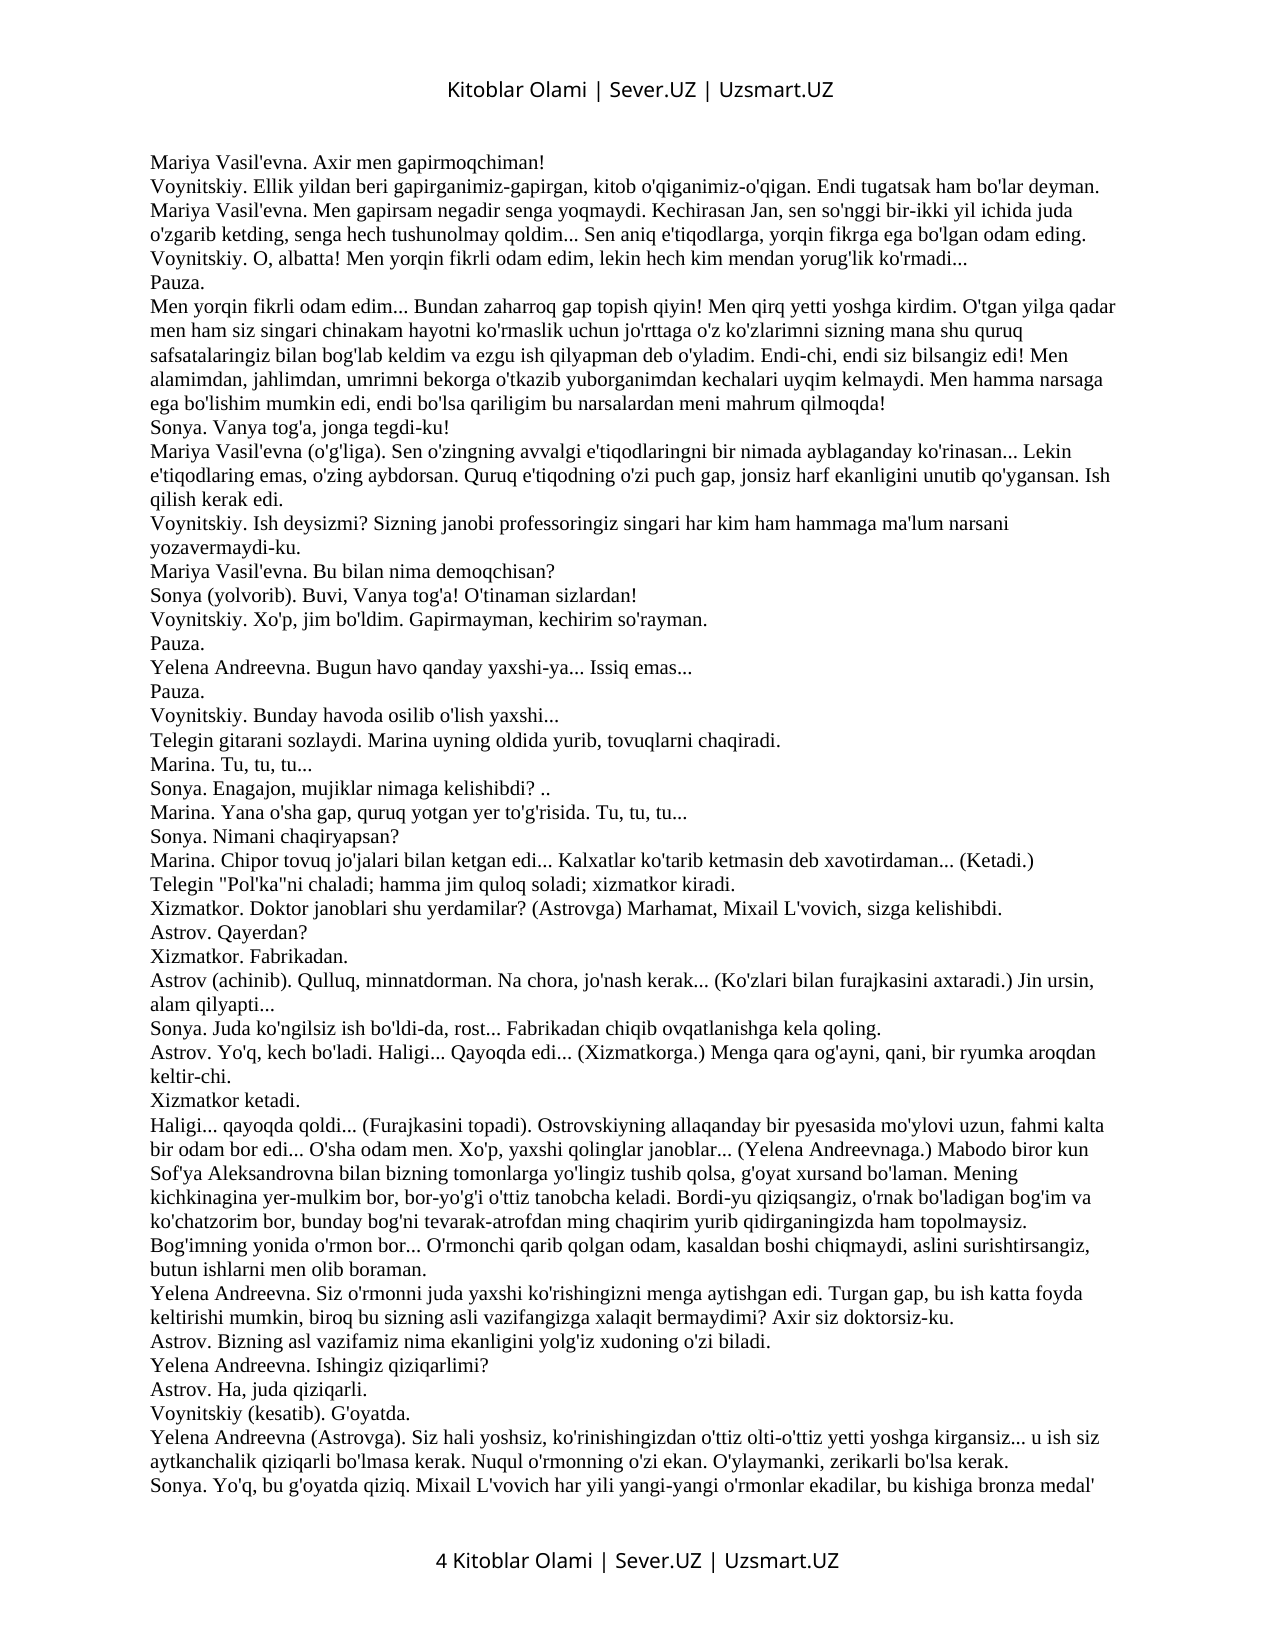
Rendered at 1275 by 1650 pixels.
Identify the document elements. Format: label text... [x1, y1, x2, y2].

text Telegin gitarani sozlaydi. Marina uyning oldida yurib, tovuqlarni chaqiradi. [150, 727, 1125, 752]
text Mariya Vasil'evna (o'g'liga). Sen o'zingning avvalgi e'tiqodlaringni bir nimada ayblaganday ko'rinasan... Lekin e'tiqodlaring emas, o'zing aybdorsan. Quruq e'tiqodning o'zi puch gap, jonsiz harf ekanligini unutib qo'ygansan. Ish qilish kerak edi. [150, 439, 1125, 511]
text Voynitskiy. O, albatta! Men yorqin fikrli odam edim, lekin hech kim mendan yorug'lik ko'rmadi... [150, 246, 1125, 270]
text Men yorqin fikrli odam edim... Bundan zaharroq gap topish qiyin! Men qirq yetti yoshga kirdim. O'tgan yilga qadar men ham siz singari chinakam hayotni ko'rmaslik uchun jo'rttaga o'z ko'zlarimni sizning mana shu quruq safsatalaringiz bilan bog'lab keldim va ezgu ish qilyapman deb o'yladim. Endi-chi, endi siz bilsangiz edi! Men alamimdan, jahlimdan, umrimni bekorga o'tkazib yuborganimdan kechalari uyqim kelmaydi. Men hamma narsaga ega bo'lishim mumkin edi, endi bo'lsa qariligim bu narsalardan meni mahrum qilmoqda! [150, 294, 1125, 415]
text Sonya. Juda ko'ngilsiz ish bo'ldi-da, rost... Fabrikadan chiqib ovqatlanishga kela qoling. [150, 1016, 1125, 1040]
text Voynitskiy. Ellik yildan beri gapirganimiz-gapirgan, kitob o'qiganimiz-o'qigan. Endi tugatsak ham bo'lar deyman. [150, 174, 1125, 198]
text Yelena Andreevna. Bugun havo qanday yaxshi-ya... Issiq emas... [150, 655, 1125, 679]
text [150, 1473, 1125, 1497]
text Voynitskiy. Ish deysizmi? Sizning janobi professoringiz singari har kim ham hammaga ma'lum narsani yozavermaydi-ku. [150, 511, 1125, 559]
text Marina. Tu, tu, tu... [150, 752, 1125, 776]
text Sonya. Vanya tog'a, jonga tegdi-ku! [150, 415, 1125, 439]
text Sonya (yolvorib). Buvi, Vanya tog'a! O'tinaman sizlardan! [150, 583, 1125, 607]
text Voynitskiy. Bunday havoda osilib o'lish yaxshi... [150, 703, 1125, 727]
text Yelena Andreevna (Astrovga). Siz hali yoshsiz, ko'rinishingizdan o'ttiz olti-o'ttiz yetti yoshga kirgansiz... u ish siz aytkanchalik qiziqarli bo'lmasa kerak. Nuqul o'rmonning o'zi ekan. O'ylaymanki, zerikarli bo'lsa kerak. [150, 1425, 1125, 1473]
text Astrov. Bizning asl vazifamiz nima ekanligini yolg'iz xudoning o'zi biladi. [150, 1329, 1125, 1353]
text Sonya. Nimani chaqiryapsan? [150, 824, 1125, 848]
text Voynitskiy (kesatib). G'oyatda. [150, 1401, 1125, 1425]
text Mariya Vasil'evna. Axir men gapirmoqchiman! [150, 150, 1125, 174]
text Mariya Vasil'evna. Bu bilan nima demoqchisan? [150, 559, 1125, 583]
text Pauza. [150, 270, 1125, 294]
text Astrov (achinib). Qulluq, minnatdorman. Na chora, jo'nash kerak... (Ko'zlari bilan furajkasini axtaradi.) Jin ursin, alam qilyapti... [150, 968, 1125, 1016]
text Voynitskiy. Xo'p, jim bo'ldim. Gapirmayman, kechirim so'rayman. [150, 607, 1125, 631]
text Xizmatkor. Fabrikadan. [150, 944, 1125, 968]
text Xizmatkor ketadi. [150, 1088, 1125, 1112]
text Marina. Yana o'sha gap, quruq yotgan yer to'g'risida. Tu, tu, tu... [150, 800, 1125, 824]
text Haligi... qayoqda qoldi... (Furajkasini topadi). Ostrovskiyning allaqanday bir pyesasida mo'ylovi uzun, fahmi kalta bir odam bor edi... O'sha odam men. Xo'p, yaxshi qolinglar janoblar... (Yelena Andreevnaga.) Mabodo biror kun Sof'ya Aleksandrovna bilan bizning tomonlarga yo'lingiz tushib qolsa, g'oyat xursand bo'laman. Mening kichkinagina yer-mulkim bor, bor-yo'g'i o'ttiz tanobcha keladi. Bordi-yu qiziqsangiz, o'rnak bo'ladigan bog'im va ko'chatzorim bor, bunday bog'ni tevarak-atrofdan ming chaqirim yurib qidirganingizda ham topolmaysiz. Bog'imning yonida o'rmon bor... O'rmonchi qarib qolgan odam, kasaldan boshi chiqmaydi, aslini surishtirsangiz, butun ishlarni men olib boraman. [150, 1112, 1125, 1281]
text Xizmatkor. Doktor janoblari shu yerdamilar? (Astrovga) Marhamat, Mixail L'vovich, sizga kelishibdi. [150, 896, 1125, 920]
text Astrov. Yo'q, kech bo'ladi. Haligi... Qayoqda edi... (Xizmatkorga.) Menga qara og'ayni, qani, bir ryumka aroqdan keltir-chi. [150, 1040, 1125, 1088]
text Telegin "Pol'ka"ni chaladi; hamma jim quloq soladi; xizmatkor kiradi. [150, 872, 1125, 896]
text Yelena Andreevna. Ishingiz qiziqarlimi? [150, 1353, 1125, 1377]
text Marina. Chipor tovuq jo'jalari bilan ketgan edi... Kalxatlar ko'tarib ketmasin deb xavotirdaman... (Ketadi.) [150, 848, 1125, 872]
text Sonya. Enagajon, mujiklar nimaga kelishibdi? .. [150, 776, 1125, 800]
text Mariya Vasil'evna. Men gapirsam negadir senga yoqmaydi. Kechirasan Jan, sen so'nggi bir-ikki yil ichida juda o'zgarib ketding, senga hech tushunolmay qoldim... Sen aniq e'tiqodlarga, yorqin fikrga ega bo'lgan odam eding. [150, 198, 1125, 246]
text Yelena Andreevna. Siz o'rmonni juda yaxshi ko'rishingizni menga aytishgan edi. Turgan gap, bu ish katta foyda keltirishi mumkin, biroq bu sizning asli vazifangizga xalaqit bermaydimi? Axir siz doktorsiz-ku. [150, 1281, 1125, 1329]
text Pauza. [150, 679, 1125, 703]
text Astrov. Qayerdan? [150, 920, 1125, 944]
text Astrov. Ha, juda qiziqarli. [150, 1377, 1125, 1401]
text Pauza. [150, 631, 1125, 655]
